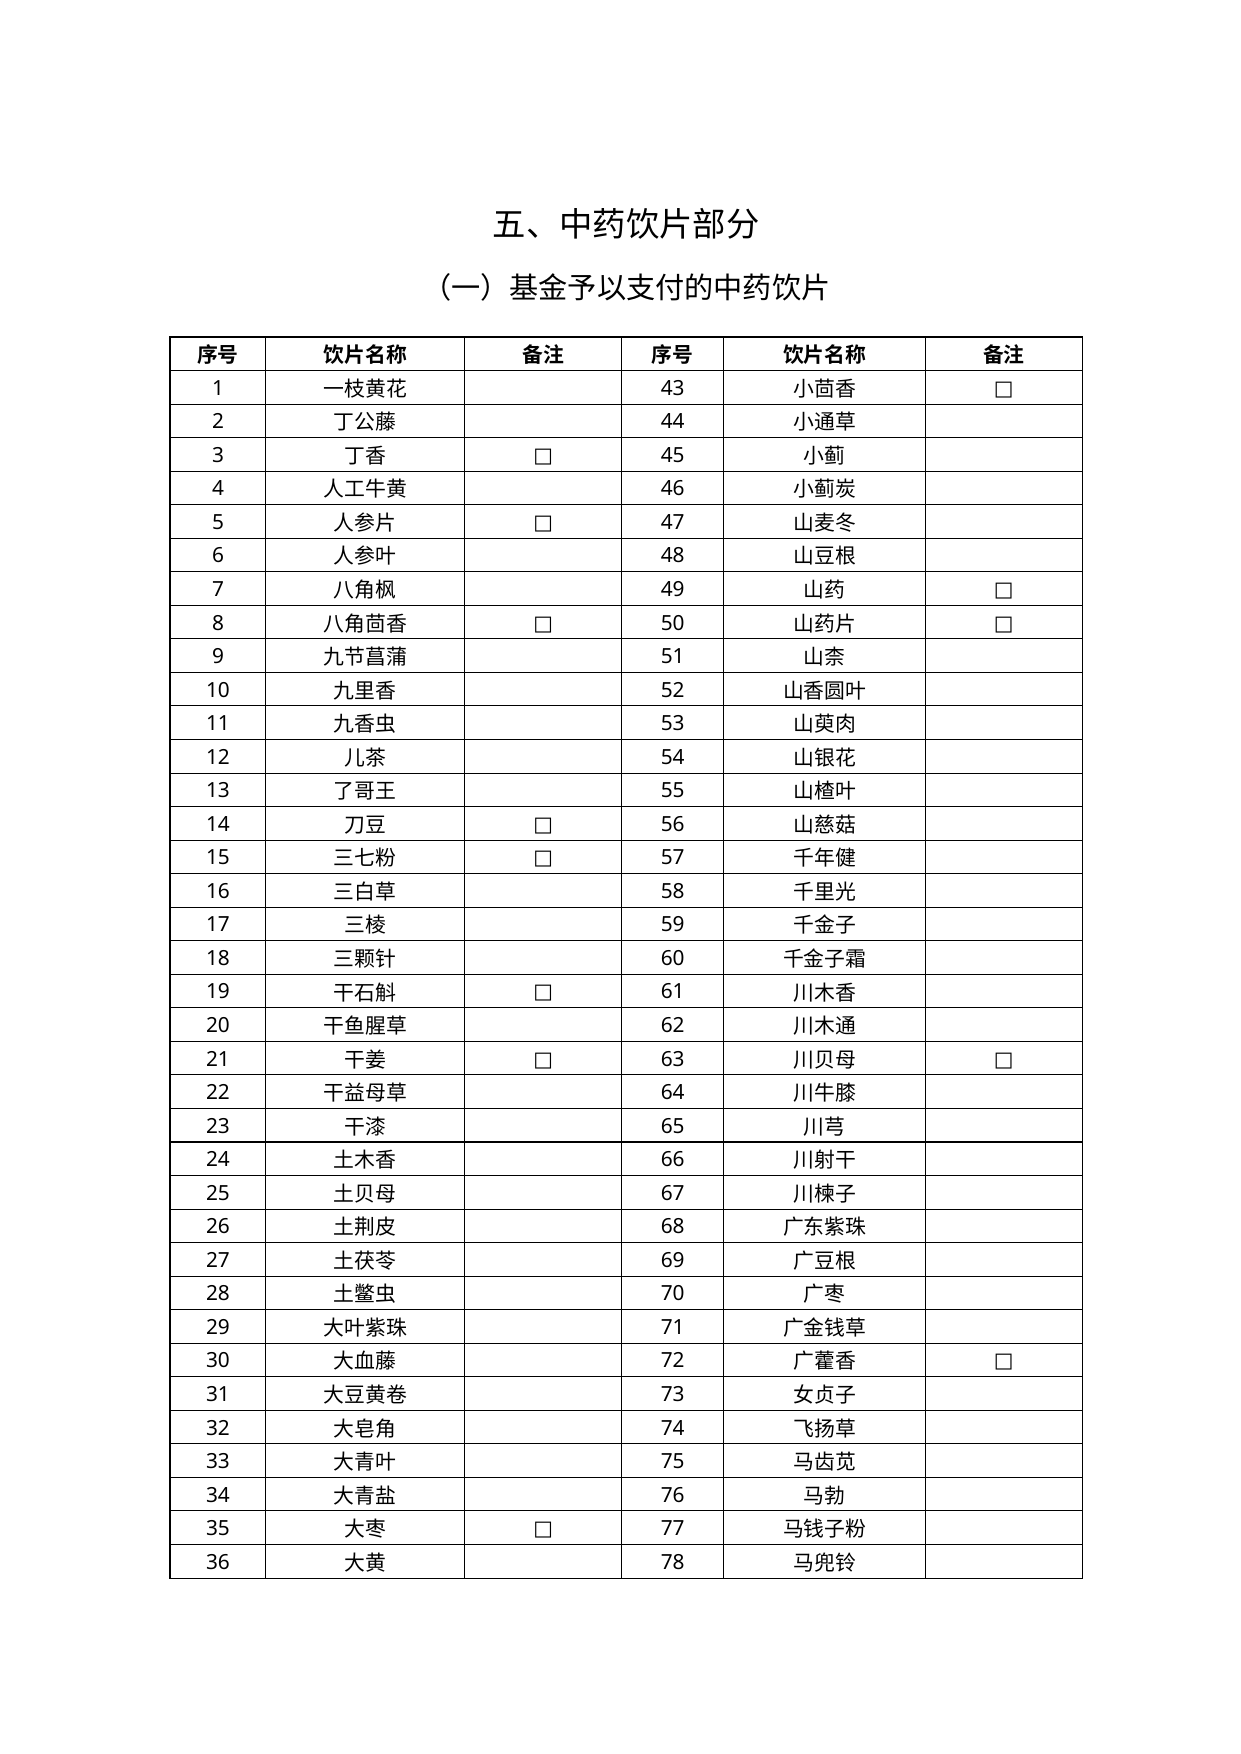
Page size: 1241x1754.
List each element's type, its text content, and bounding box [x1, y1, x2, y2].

table_cell [926, 941, 1082, 974]
table_cell 八角茴香 [266, 606, 464, 638]
table_cell [926, 539, 1082, 571]
table_cell 24 [171, 1143, 265, 1175]
table_cell 广金钱草 [724, 1310, 925, 1343]
table_cell 三颗针 [266, 941, 464, 974]
table_cell [926, 1176, 1082, 1208]
table_cell [465, 774, 621, 806]
table_cell 八角枫 [266, 572, 464, 605]
table_cell [465, 706, 621, 739]
table_cell 16 [171, 874, 265, 907]
table_cell 山萸肉 [724, 706, 925, 739]
table_cell [465, 1109, 621, 1141]
table_cell [465, 1277, 621, 1309]
table_cell 60 [622, 941, 723, 974]
table_cell 34 [171, 1478, 265, 1510]
table_cell [926, 1277, 1082, 1309]
table_cell [926, 874, 1082, 907]
table_cell [465, 1377, 621, 1410]
table_cell 66 [622, 1143, 723, 1175]
table_cell □ [465, 606, 621, 638]
table_cell 5 [171, 505, 265, 538]
table_cell 75 [622, 1444, 723, 1477]
table_cell [926, 1210, 1082, 1242]
table_cell 人工牛黄 [266, 472, 464, 504]
table_cell 22 [171, 1075, 265, 1108]
table_cell 了哥王 [266, 774, 464, 806]
table_cell 人参片 [266, 505, 464, 538]
table_cell 35 [171, 1511, 265, 1544]
table_cell [465, 1176, 621, 1208]
table_cell 儿茶 [266, 740, 464, 772]
table_cell [465, 673, 621, 705]
table_cell 川射干 [724, 1143, 925, 1175]
table_cell [926, 1143, 1082, 1175]
table_cell □ [926, 572, 1082, 605]
table_cell 3 [171, 438, 265, 471]
table_cell □ [465, 438, 621, 471]
table_cell 大青盐 [266, 1478, 464, 1510]
table_cell 58 [622, 874, 723, 907]
table_cell [465, 1478, 621, 1510]
table_cell [465, 1545, 621, 1577]
table_cell □ [926, 1344, 1082, 1376]
table_cell [465, 1008, 621, 1041]
table_cell [926, 1008, 1082, 1041]
table_cell [926, 1478, 1082, 1510]
table_cell 千里光 [724, 874, 925, 907]
table_cell 山药片 [724, 606, 925, 638]
table_cell 刀豆 [266, 807, 464, 839]
table_cell 土贝母 [266, 1176, 464, 1208]
table_cell 70 [622, 1277, 723, 1309]
table_cell 大黄 [266, 1545, 464, 1577]
table_cell [926, 740, 1082, 772]
table_cell [465, 539, 621, 571]
table_cell [926, 1109, 1082, 1141]
table_cell 2 [171, 405, 265, 437]
table_cell 72 [622, 1344, 723, 1376]
table_cell 1 [171, 371, 265, 403]
table_cell 67 [622, 1176, 723, 1208]
table_cell 千年健 [724, 841, 925, 873]
table_cell [926, 1444, 1082, 1477]
table_cell 32 [171, 1411, 265, 1443]
table_cell 25 [171, 1176, 265, 1208]
table_cell 川贝母 [724, 1042, 925, 1074]
table_cell [926, 1545, 1082, 1577]
table_cell [465, 639, 621, 672]
table_cell 山慈菇 [724, 807, 925, 839]
table_cell 大血藤 [266, 1344, 464, 1376]
table_cell 76 [622, 1478, 723, 1510]
table_cell 川木香 [724, 975, 925, 1007]
table_cell 7 [171, 572, 265, 605]
table_cell 干益母草 [266, 1075, 464, 1108]
table_header 序号 [171, 338, 265, 370]
table_cell [926, 405, 1082, 437]
table_cell 12 [171, 740, 265, 772]
table_cell [465, 371, 621, 403]
table_cell [926, 975, 1082, 1007]
table_cell 人参叶 [266, 539, 464, 571]
table_cell 69 [622, 1243, 723, 1276]
table_cell [465, 472, 621, 504]
table_header 饮片名称 [724, 338, 925, 370]
text （一）基金予以支付的中药饮片 [165, 255, 1087, 320]
table_cell 57 [622, 841, 723, 873]
table_cell 26 [171, 1210, 265, 1242]
table_cell 川牛膝 [724, 1075, 925, 1108]
table_cell 33 [171, 1444, 265, 1477]
table_cell 8 [171, 606, 265, 638]
table_cell 川木通 [724, 1008, 925, 1041]
table_cell □ [465, 505, 621, 538]
table_cell 18 [171, 941, 265, 974]
table_cell 干姜 [266, 1042, 464, 1074]
table_cell 三棱 [266, 908, 464, 940]
table_cell 64 [622, 1075, 723, 1108]
table_cell □ [465, 975, 621, 1007]
table_cell 三白草 [266, 874, 464, 907]
table_cell [465, 1210, 621, 1242]
table_cell 50 [622, 606, 723, 638]
table_cell 13 [171, 774, 265, 806]
table_header 序号 [622, 338, 723, 370]
table_cell 女贞子 [724, 1377, 925, 1410]
table_cell 千金子 [724, 908, 925, 940]
table_cell 马勃 [724, 1478, 925, 1510]
table_cell 59 [622, 908, 723, 940]
table_cell □ [465, 1042, 621, 1074]
table_cell 干漆 [266, 1109, 464, 1141]
table_cell 11 [171, 706, 265, 739]
table_cell 28 [171, 1277, 265, 1309]
table_cell [465, 572, 621, 605]
table_cell 川芎 [724, 1109, 925, 1141]
table_cell 6 [171, 539, 265, 571]
table_cell 大叶紫珠 [266, 1310, 464, 1343]
table_cell 27 [171, 1243, 265, 1276]
table_cell [465, 405, 621, 437]
table_cell 土茯苓 [266, 1243, 464, 1276]
table_cell 29 [171, 1310, 265, 1343]
text 五、中药饮片部分 [165, 190, 1087, 255]
table_header 饮片名称 [266, 338, 464, 370]
table_cell 大青叶 [266, 1444, 464, 1477]
table_cell 九里香 [266, 673, 464, 705]
table_cell 小通草 [724, 405, 925, 437]
table_cell □ [926, 606, 1082, 638]
table_cell [926, 841, 1082, 873]
table_cell 46 [622, 472, 723, 504]
table_cell [926, 639, 1082, 672]
table_cell □ [926, 1042, 1082, 1074]
table_cell [465, 1243, 621, 1276]
table_cell 山豆根 [724, 539, 925, 571]
table_cell 山柰 [724, 639, 925, 672]
table_cell [926, 908, 1082, 940]
table_cell [926, 807, 1082, 839]
table_cell 19 [171, 975, 265, 1007]
table_cell [926, 1310, 1082, 1343]
table_cell 九节菖蒲 [266, 639, 464, 672]
table_cell 23 [171, 1109, 265, 1141]
table_cell 大皂角 [266, 1411, 464, 1443]
table_cell 千金子霜 [724, 941, 925, 974]
table_cell □ [465, 807, 621, 839]
table_cell 10 [171, 673, 265, 705]
table_cell [926, 673, 1082, 705]
table_cell 31 [171, 1377, 265, 1410]
table_cell 55 [622, 774, 723, 806]
table_cell 68 [622, 1210, 723, 1242]
table_cell 61 [622, 975, 723, 1007]
table_cell 广藿香 [724, 1344, 925, 1376]
table_cell 土荆皮 [266, 1210, 464, 1242]
table_cell 43 [622, 371, 723, 403]
table_cell 山药 [724, 572, 925, 605]
table_cell 山银花 [724, 740, 925, 772]
table_cell 广东紫珠 [724, 1210, 925, 1242]
table_cell [465, 941, 621, 974]
table_cell [465, 740, 621, 772]
table_cell 广枣 [724, 1277, 925, 1309]
table_cell 51 [622, 639, 723, 672]
table_cell 78 [622, 1545, 723, 1577]
table_cell 九香虫 [266, 706, 464, 739]
table_cell 73 [622, 1377, 723, 1410]
table_cell [926, 1075, 1082, 1108]
table_cell [465, 908, 621, 940]
table_cell 54 [622, 740, 723, 772]
table_cell [926, 706, 1082, 739]
table_cell [465, 1444, 621, 1477]
table_cell 川楝子 [724, 1176, 925, 1208]
table_cell 马齿苋 [724, 1444, 925, 1477]
table_cell 47 [622, 505, 723, 538]
table_cell 干石斛 [266, 975, 464, 1007]
table_cell [465, 1143, 621, 1175]
table_cell 77 [622, 1511, 723, 1544]
table_cell 21 [171, 1042, 265, 1074]
table_cell [926, 1377, 1082, 1410]
table_cell [465, 874, 621, 907]
table_cell 53 [622, 706, 723, 739]
table_cell □ [465, 841, 621, 873]
table_cell [926, 472, 1082, 504]
table_cell [926, 505, 1082, 538]
table_cell 三七粉 [266, 841, 464, 873]
table_cell [926, 1243, 1082, 1276]
table_cell 丁公藤 [266, 405, 464, 437]
table_cell 马兜铃 [724, 1545, 925, 1577]
table_cell 山麦冬 [724, 505, 925, 538]
table_cell 飞扬草 [724, 1411, 925, 1443]
table_cell 土鳖虫 [266, 1277, 464, 1309]
table_cell [465, 1310, 621, 1343]
table_cell 52 [622, 673, 723, 705]
table_header 备注 [465, 338, 621, 370]
table_cell 65 [622, 1109, 723, 1141]
table_cell [465, 1075, 621, 1108]
table_cell [465, 1344, 621, 1376]
table_cell 45 [622, 438, 723, 471]
table_cell 小蓟 [724, 438, 925, 471]
table_cell 74 [622, 1411, 723, 1443]
table_cell 71 [622, 1310, 723, 1343]
table_cell 49 [622, 572, 723, 605]
table_cell 9 [171, 639, 265, 672]
table_cell 小蓟炭 [724, 472, 925, 504]
table_cell 14 [171, 807, 265, 839]
table_cell 马钱子粉 [724, 1511, 925, 1544]
table_cell 小茴香 [724, 371, 925, 403]
table_cell □ [465, 1511, 621, 1544]
table_cell 山香圆叶 [724, 673, 925, 705]
table_cell □ [926, 371, 1082, 403]
table_cell 15 [171, 841, 265, 873]
table_cell 大豆黄卷 [266, 1377, 464, 1410]
table_cell 20 [171, 1008, 265, 1041]
table_cell 44 [622, 405, 723, 437]
table_cell [926, 1411, 1082, 1443]
table_cell [465, 1411, 621, 1443]
table_cell 17 [171, 908, 265, 940]
table_cell 4 [171, 472, 265, 504]
table_cell 48 [622, 539, 723, 571]
table_cell 大枣 [266, 1511, 464, 1544]
table_cell 干鱼腥草 [266, 1008, 464, 1041]
table_cell 广豆根 [724, 1243, 925, 1276]
table_cell [926, 1511, 1082, 1544]
table_cell 63 [622, 1042, 723, 1074]
table_cell 土木香 [266, 1143, 464, 1175]
table_cell 56 [622, 807, 723, 839]
table_cell 36 [171, 1545, 265, 1577]
table_cell [926, 438, 1082, 471]
table_cell 丁香 [266, 438, 464, 471]
table_cell 30 [171, 1344, 265, 1376]
table_cell [926, 774, 1082, 806]
table_cell 山楂叶 [724, 774, 925, 806]
table_header 备注 [926, 338, 1082, 370]
table_cell 一枝黄花 [266, 371, 464, 403]
table_cell 62 [622, 1008, 723, 1041]
